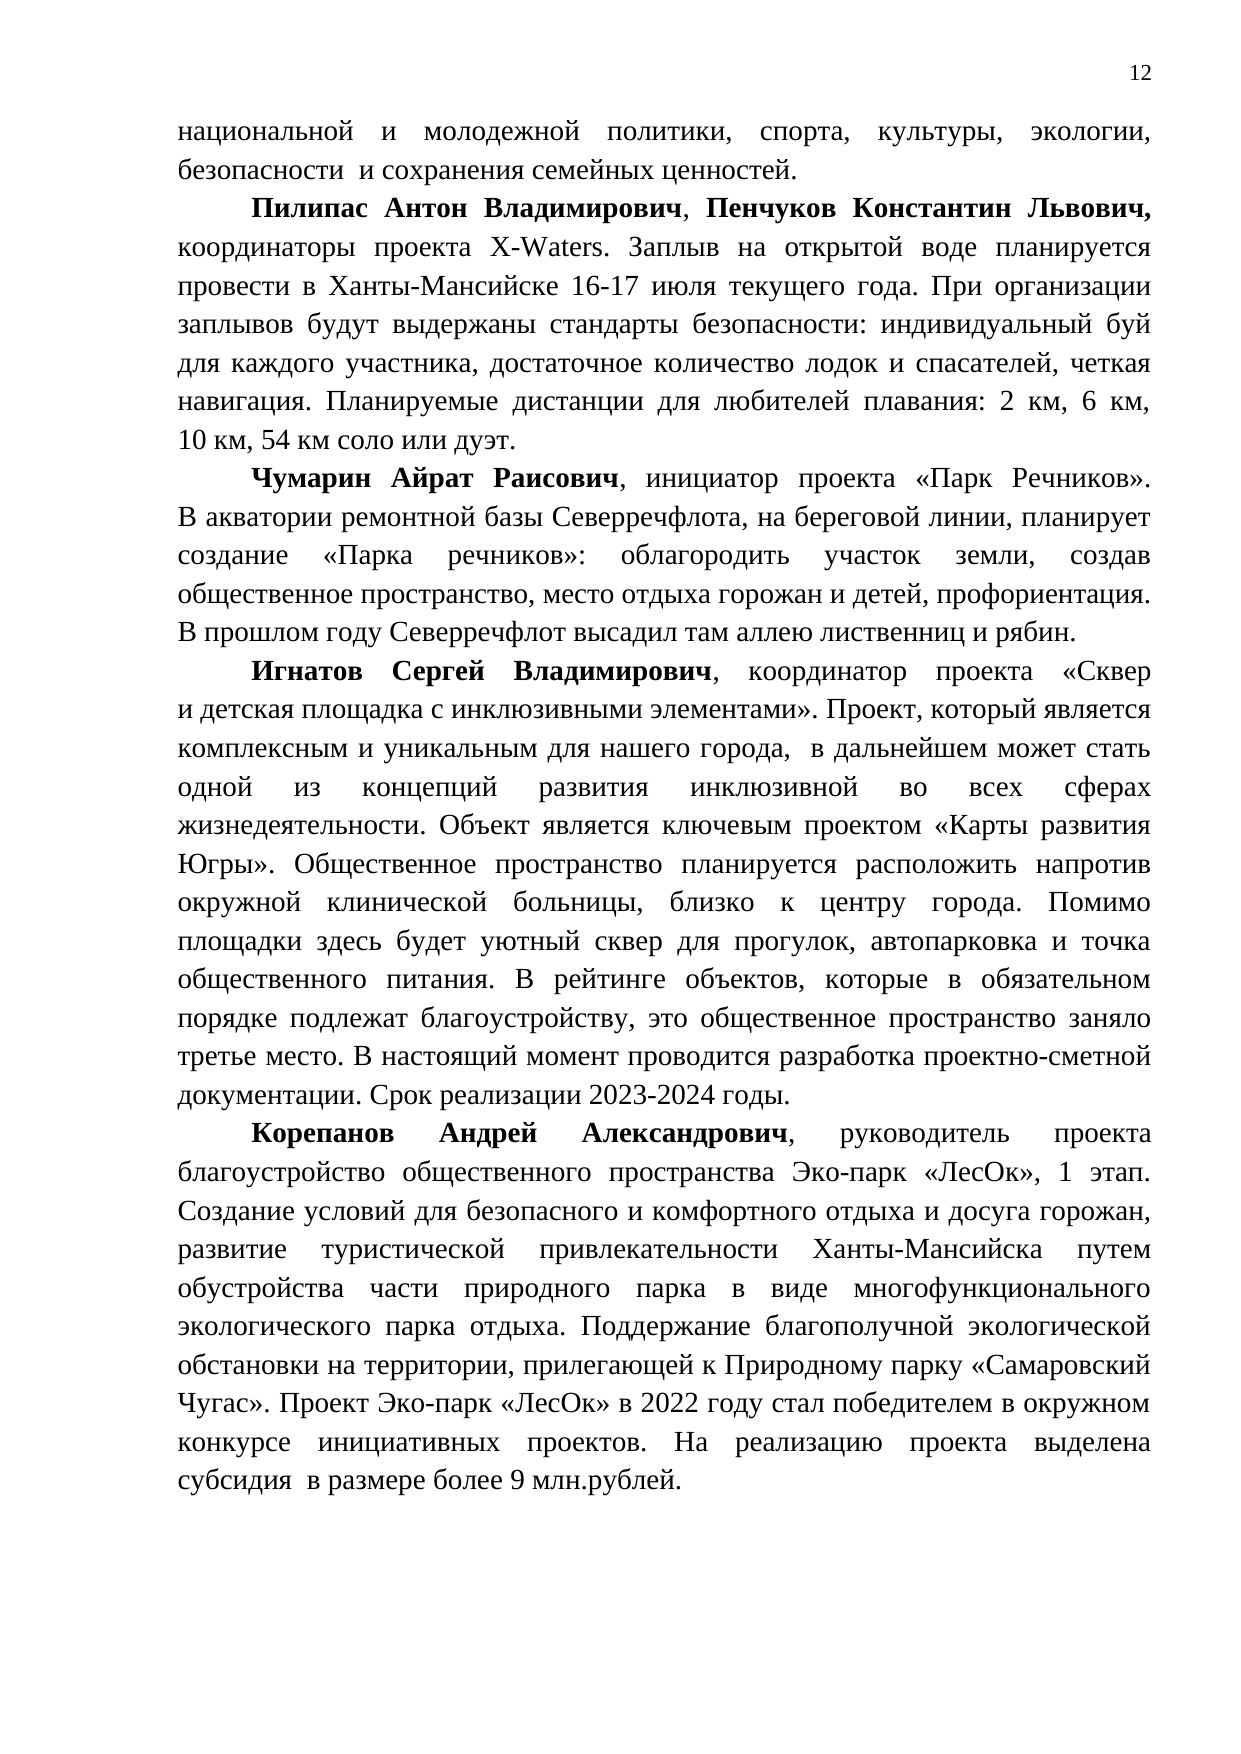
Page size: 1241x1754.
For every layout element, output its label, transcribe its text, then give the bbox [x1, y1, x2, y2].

text Игнатов Сергей Владимирович, координатор проекта «Сквер и детская площадка с инклюзивными элементами». Проект, который является комплексным и уникальным для нашего города, в дальнейшем может стать одной из концепций развития инклюзивной во всех сферах жизнедеятельности. Объект является ключевым проектом «Карты развития Югры». Общественное пространство планируется расположить напротив окружной клинической больницы, близко к центру города. Помимо площадки здесь будет уютный сквер для прогулок, автопарковка и точка общественного питания. В рейтинге объектов, которые в обязательном порядке подлежат благоустройству, это общественное пространство заняло третье место. В настоящий момент проводится разработка проектно-сметной документации. Срок реализации 2023-2024 годы. [177, 653, 1152, 1111]
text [177, 113, 1152, 186]
text Корепанов Андрей Александрович, руководитель проекта благоустройство общественного пространства Эко-парк «ЛесОк», 1 этап. Создание условий для безопасного и комфортного отдыха и досуга горожан, развитие туристической привлекательности Ханты-Мансийска путем обустройства части природного парка в виде многофункционального экологического парка отдыха. Поддержание благополучной экологической обстановки на территории, прилегающей к Природному парку «Самаровский Чугас». Проект Эко-парк «ЛесОк» в 2022 году стал победителем в окружном конкурсе инициативных проектов. На реализацию проекта выделена субсидия в размере более 9 млн.рублей. [177, 1116, 1152, 1496]
text Пилипас Антон Владимирович, Пенчуков Константин Львович, координаторы проекта X-Waters. Заплыв на открытой воде планируется провести в Ханты-Мансийске 16-17 июля текущего года. При организации заплывов будут выдержаны стандарты безопасности: индивидуальный буй для каждого участника, достаточное количество лодок и спасателей, четкая навигация. Планируемые дистанции для любителей плавания: 2 км, 6 км, 10 км, 54 км соло или дуэт. [177, 191, 1152, 455]
text Чумарин Айрат Раисович, инициатор проекта «Парк Речников». В акватории ремонтной базы Северречфлота, на береговой линии, планирует создание «Парка речников»: облагородить участок земли, создав общественное пространство, место отдыха горожан и детей, профориентация. В прошлом году Северречфлот высадил там аллею лиственниц и рябин. [177, 460, 1152, 648]
